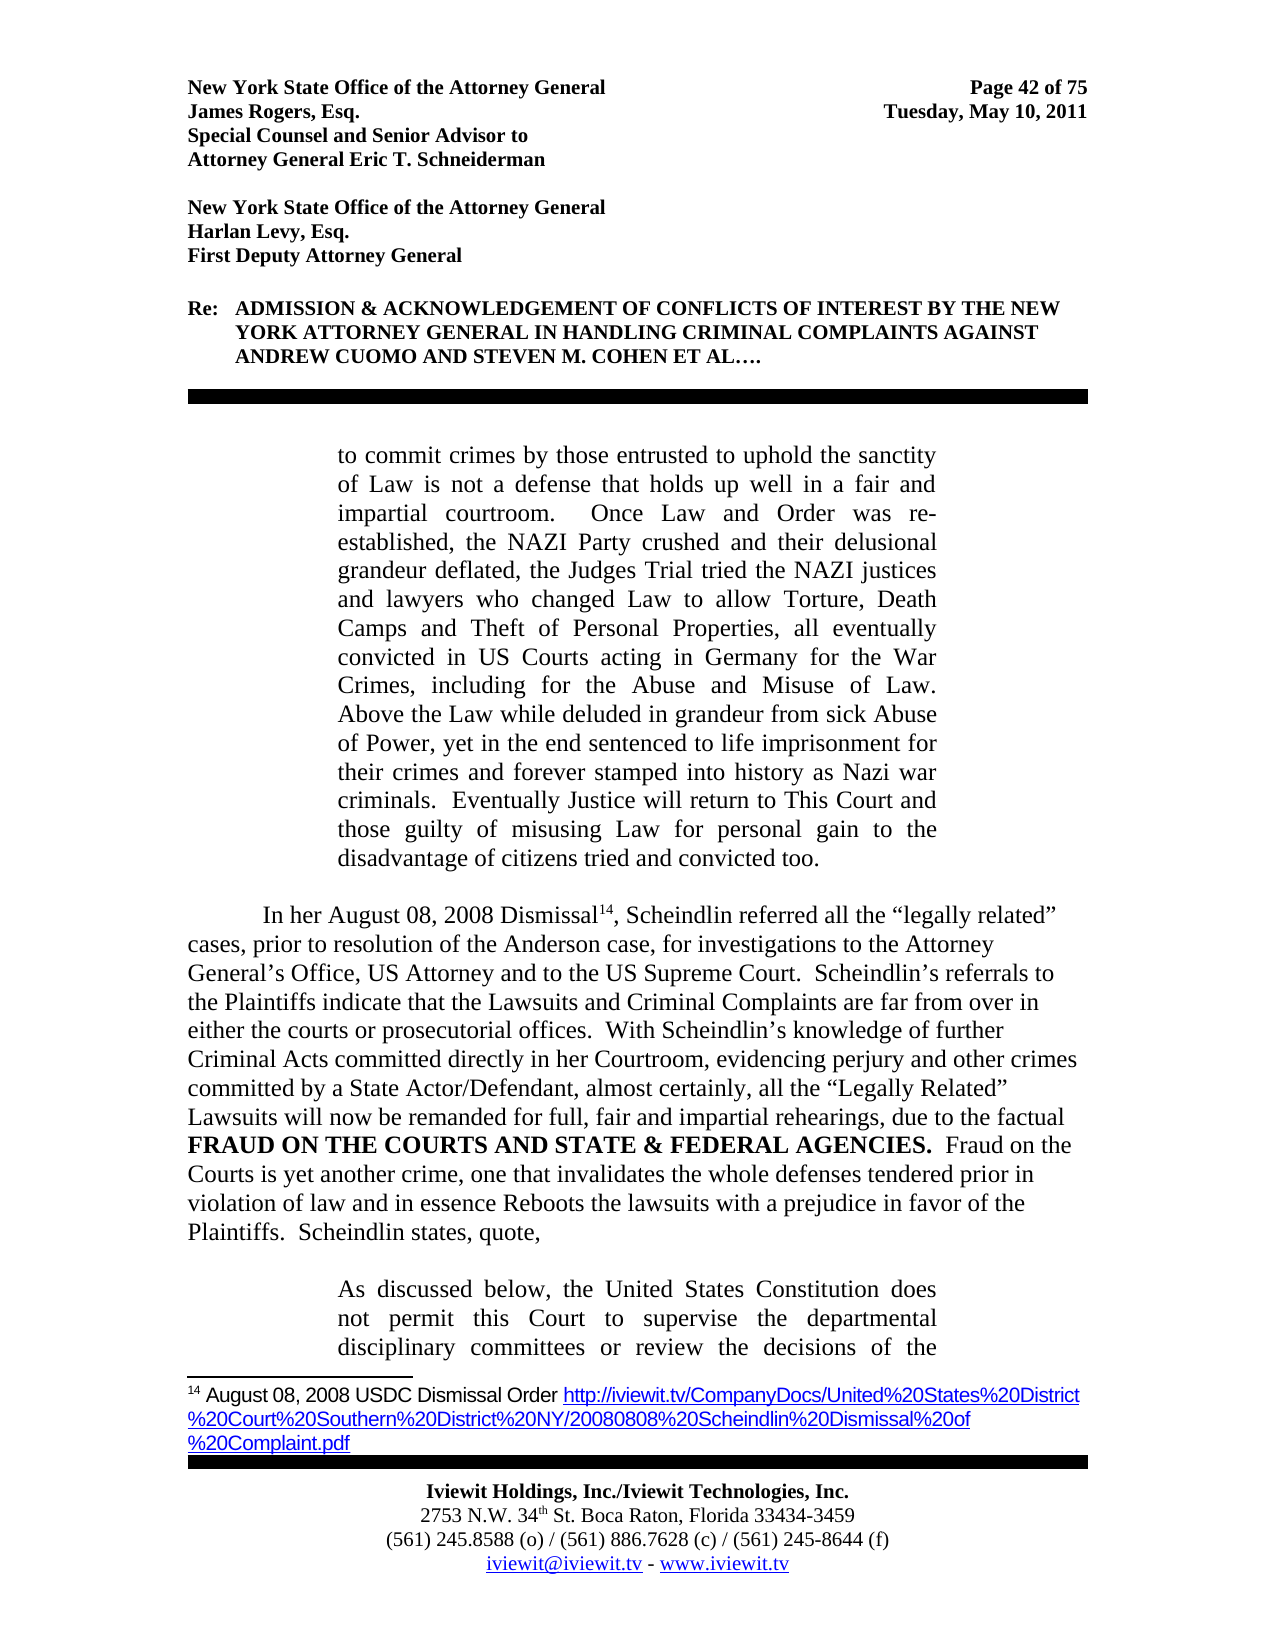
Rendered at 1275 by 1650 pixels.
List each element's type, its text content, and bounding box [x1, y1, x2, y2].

text In her August 08, 2008 Dismissal, Scheindlin referred all the “legally related” cases, prior to resolution of the Anderson case, for investigations to the Attorney General’s Office, US Attorney and to the US Supreme Court. Scheindlin’s referrals to the Plaintiffs indicate that the Lawsuits and Criminal Complaints are far from over in either the courts or prosecutorial offices. With Scheindlin’s knowledge of further Criminal Acts committed directly in her Courtroom, evidencing perjury and other crimes committed by a State Actor/Defendant, almost certainly, all the “Legally Related” Lawsuits will now be remanded for full, fair and impartial rehearings, due to the factual FRAUD ON THE COURTS AND STATE & FEDERAL AGENCIES. Fraud on the Courts is yet another crime, one that invalidates the whole defenses tendered prior in violation of law and in essence Reboots the lawsuits with a prejudice in favor of the Plaintiffs. Scheindlin states, quote, [187, 901, 1087, 1246]
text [337, 441, 937, 872]
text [337, 1274, 937, 1361]
